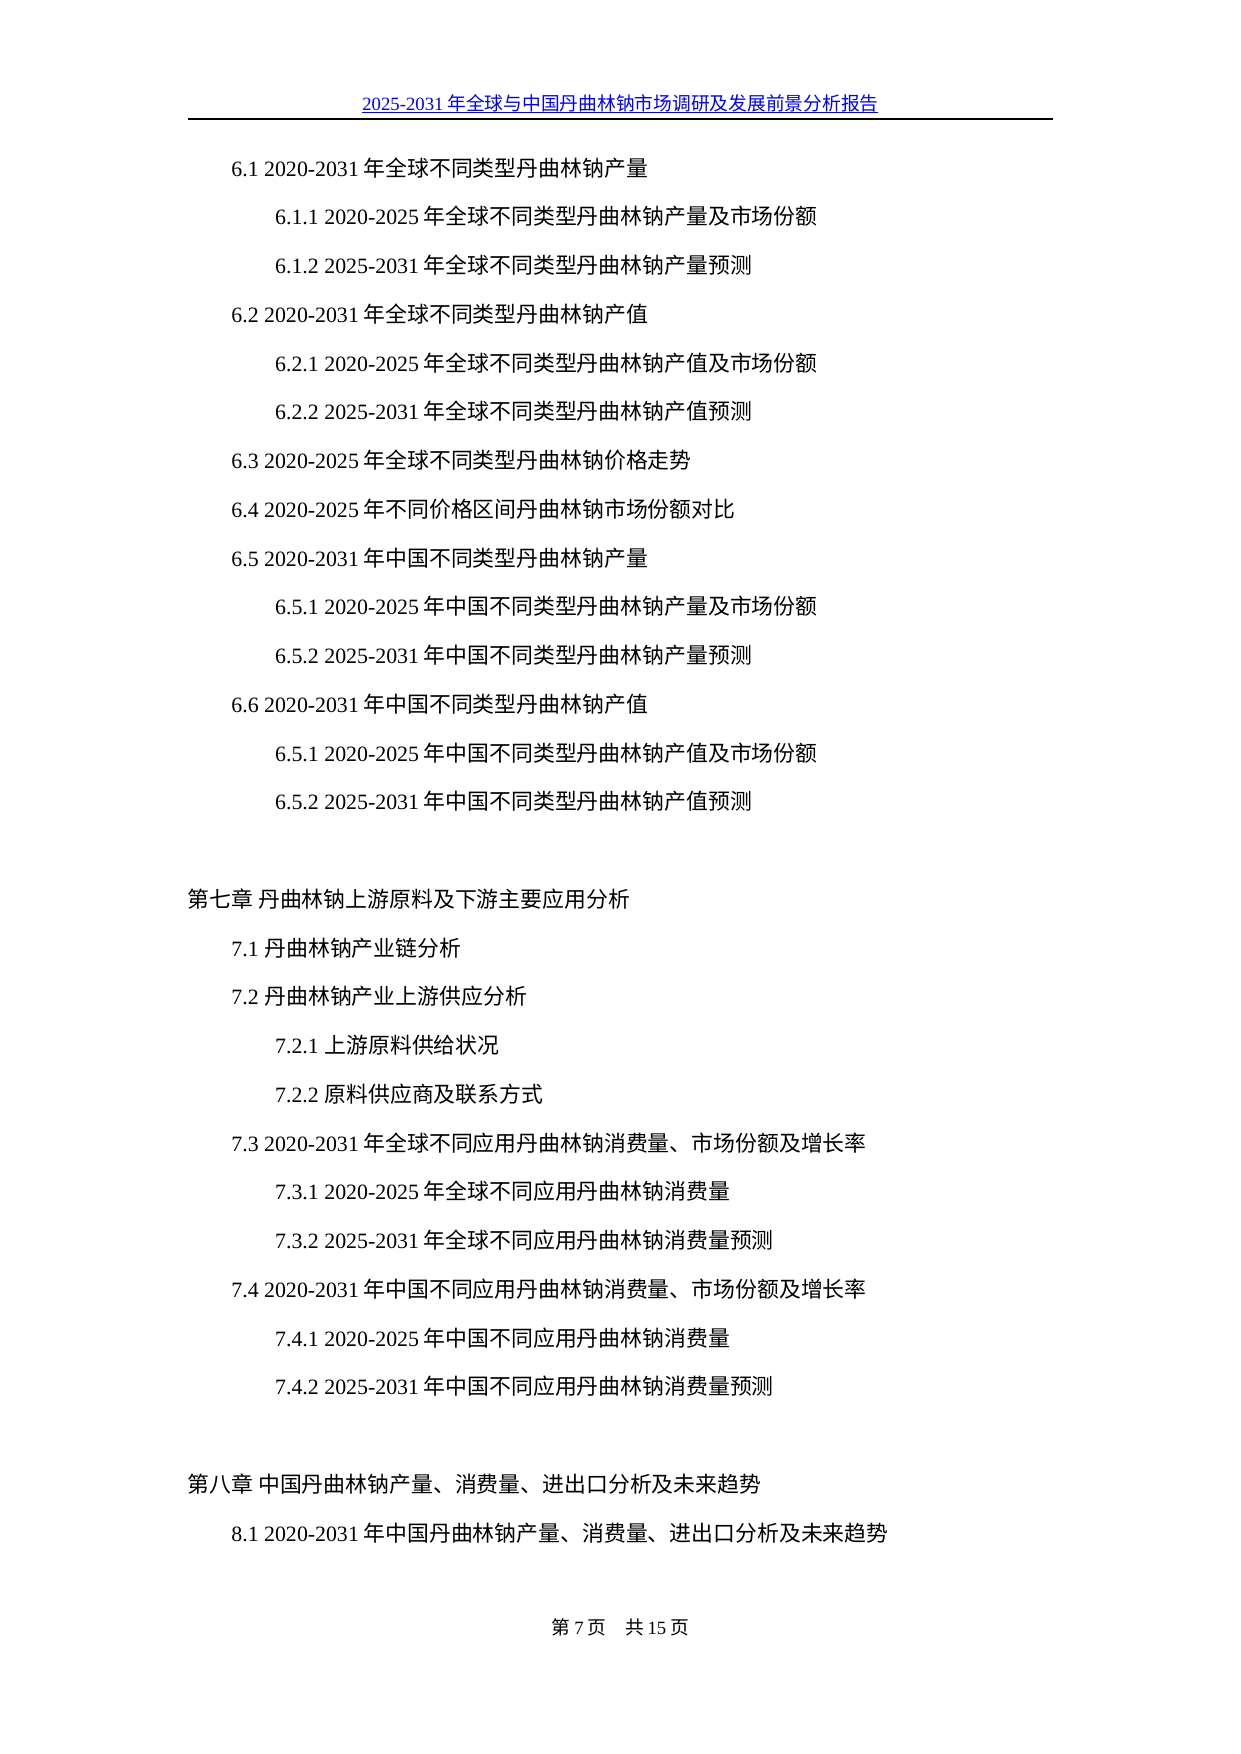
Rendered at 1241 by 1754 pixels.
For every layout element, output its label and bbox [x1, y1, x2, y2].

text [187, 150, 1053, 1548]
